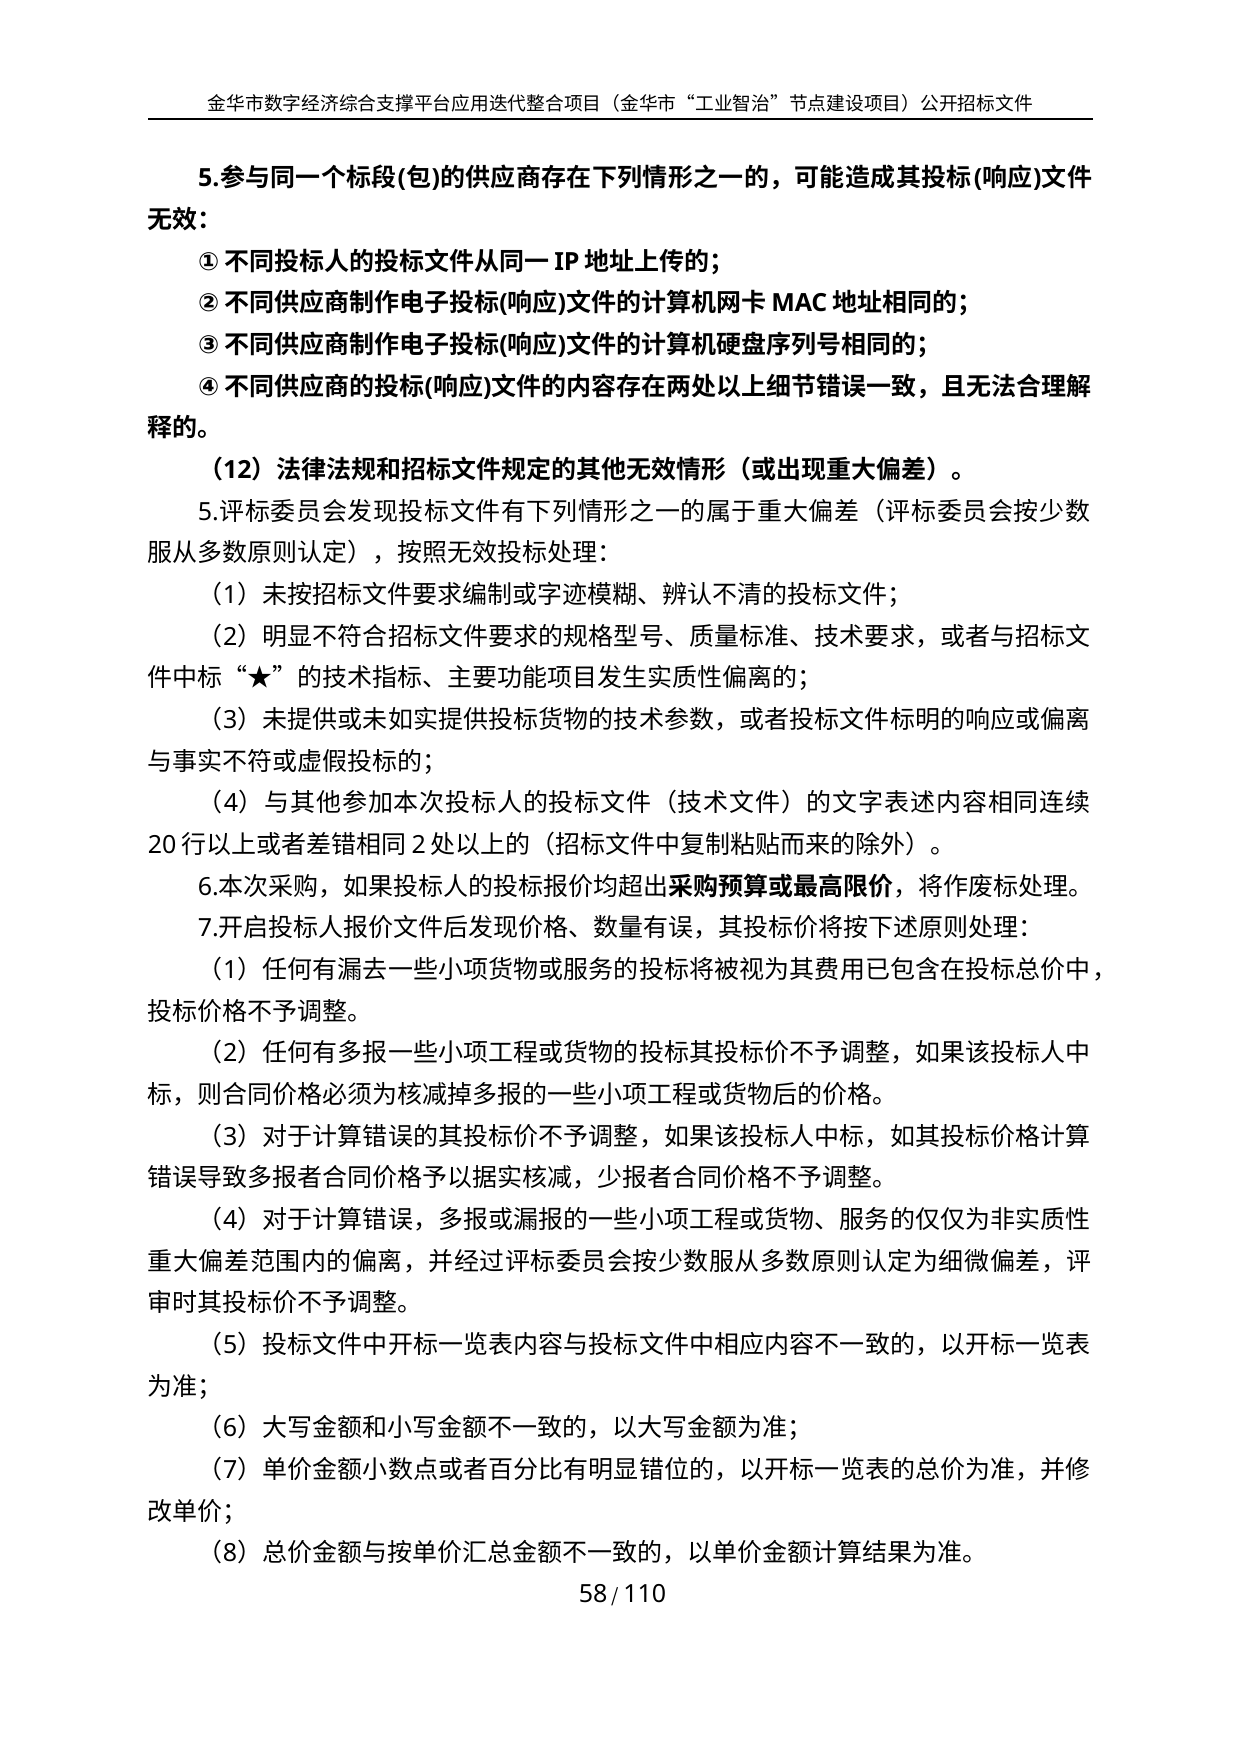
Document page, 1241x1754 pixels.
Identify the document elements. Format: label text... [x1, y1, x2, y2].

text （1）任何有漏去一些小项货物或服务的投标将被视为其费用已包含在投标总价中，投标价格不予调整。 [148, 945, 1093, 1028]
text 7.开启投标人报价文件后发现价格、数量有误，其投标价将按下述原则处理： [148, 903, 1093, 945]
text （12）法律法规和招标文件规定的其他无效情形（或出现重大偏差）。 [148, 445, 1093, 487]
text ④不同供应商的投标(响应)文件的内容存在两处以上细节错误一致，且无法合理解释的。 [148, 362, 1093, 445]
text （8）总价金额与按单价汇总金额不一致的，以单价金额计算结果为准。 [148, 1528, 1093, 1570]
text （3）对于计算错误的其投标价不予调整，如果该投标人中标，如其投标价格计算错误导致多报者合同价格予以据实核减，少报者合同价格不予调整。 [148, 1112, 1093, 1195]
text 5.评标委员会发现投标文件有下列情形之一的属于重大偏差（评标委员会按少数服从多数原则认定），按照无效投标处理： [148, 487, 1093, 570]
text （6）大写金额和小写金额不一致的，以大写金额为准； [148, 1403, 1093, 1445]
text ②不同供应商制作电子投标(响应)文件的计算机网卡MAC地址相同的； [148, 278, 1093, 320]
text （2）任何有多报一些小项工程或货物的投标其投标价不予调整，如果该投标人中标，则合同价格必须为核减掉多报的一些小项工程或货物后的价格。 [148, 1028, 1093, 1112]
text （2）明显不符合招标文件要求的规格型号、质量标准、技术要求，或者与招标文件中标“★”的技术指标、主要功能项目发生实质性偏离的； [148, 612, 1093, 695]
text （4）与其他参加本次投标人的投标文件（技术文件）的文字表述内容相同连续20行以上或者差错相同2处以上的（招标文件中复制粘贴而来的除外）。 [148, 778, 1093, 862]
text ①不同投标人的投标文件从同一IP地址上传的； [148, 237, 1093, 278]
text （4）对于计算错误，多报或漏报的一些小项工程或货物、服务的仅仅为非实质性重大偏差范围内的偏离，并经过评标委员会按少数服从多数原则认定为细微偏差，评审时其投标价不予调整。 [148, 1195, 1093, 1320]
text （5）投标文件中开标一览表内容与投标文件中相应内容不一致的，以开标一览表为准； [148, 1320, 1093, 1403]
text （7）单价金额小数点或者百分比有明显错位的，以开标一览表的总价为准，并修改单价； [148, 1445, 1093, 1528]
text （3）未提供或未如实提供投标货物的技术参数，或者投标文件标明的响应或偏离与事实不符或虚假投标的； [148, 695, 1093, 778]
text 6.本次采购，如果投标人的投标报价均超出采购预算或最高限价，将作废标处理。 [148, 862, 1093, 903]
text （1）未按招标文件要求编制或字迹模糊、辨认不清的投标文件； [148, 570, 1093, 612]
text 5.参与同一个标段(包)的供应商存在下列情形之一的，可能造成其投标(响应)文件无效： [148, 153, 1093, 237]
text ③不同供应商制作电子投标(响应)文件的计算机硬盘序列号相同的； [148, 320, 1093, 362]
